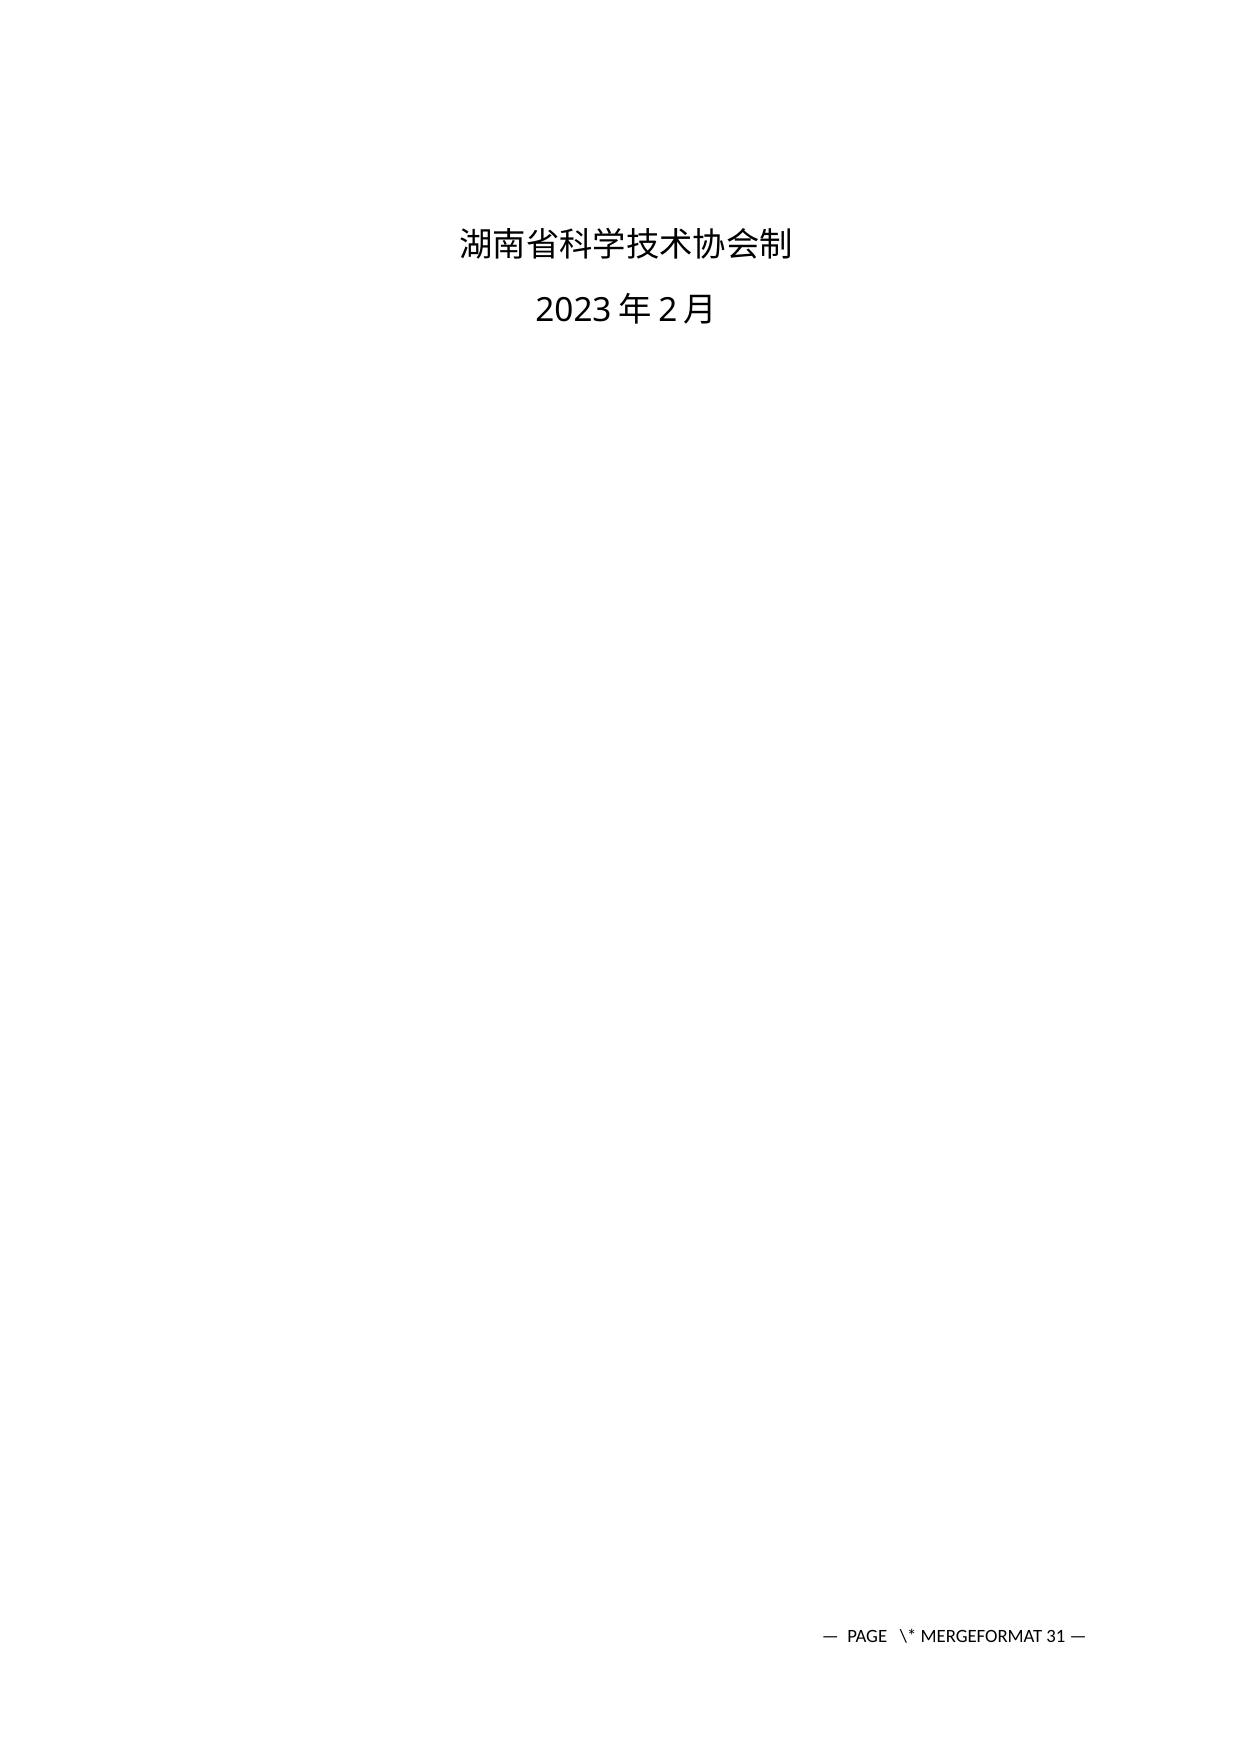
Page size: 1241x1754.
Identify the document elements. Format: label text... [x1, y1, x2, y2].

text 2023年2月 [165, 274, 1087, 339]
text 湖南省科学技术协会制 [165, 209, 1087, 274]
